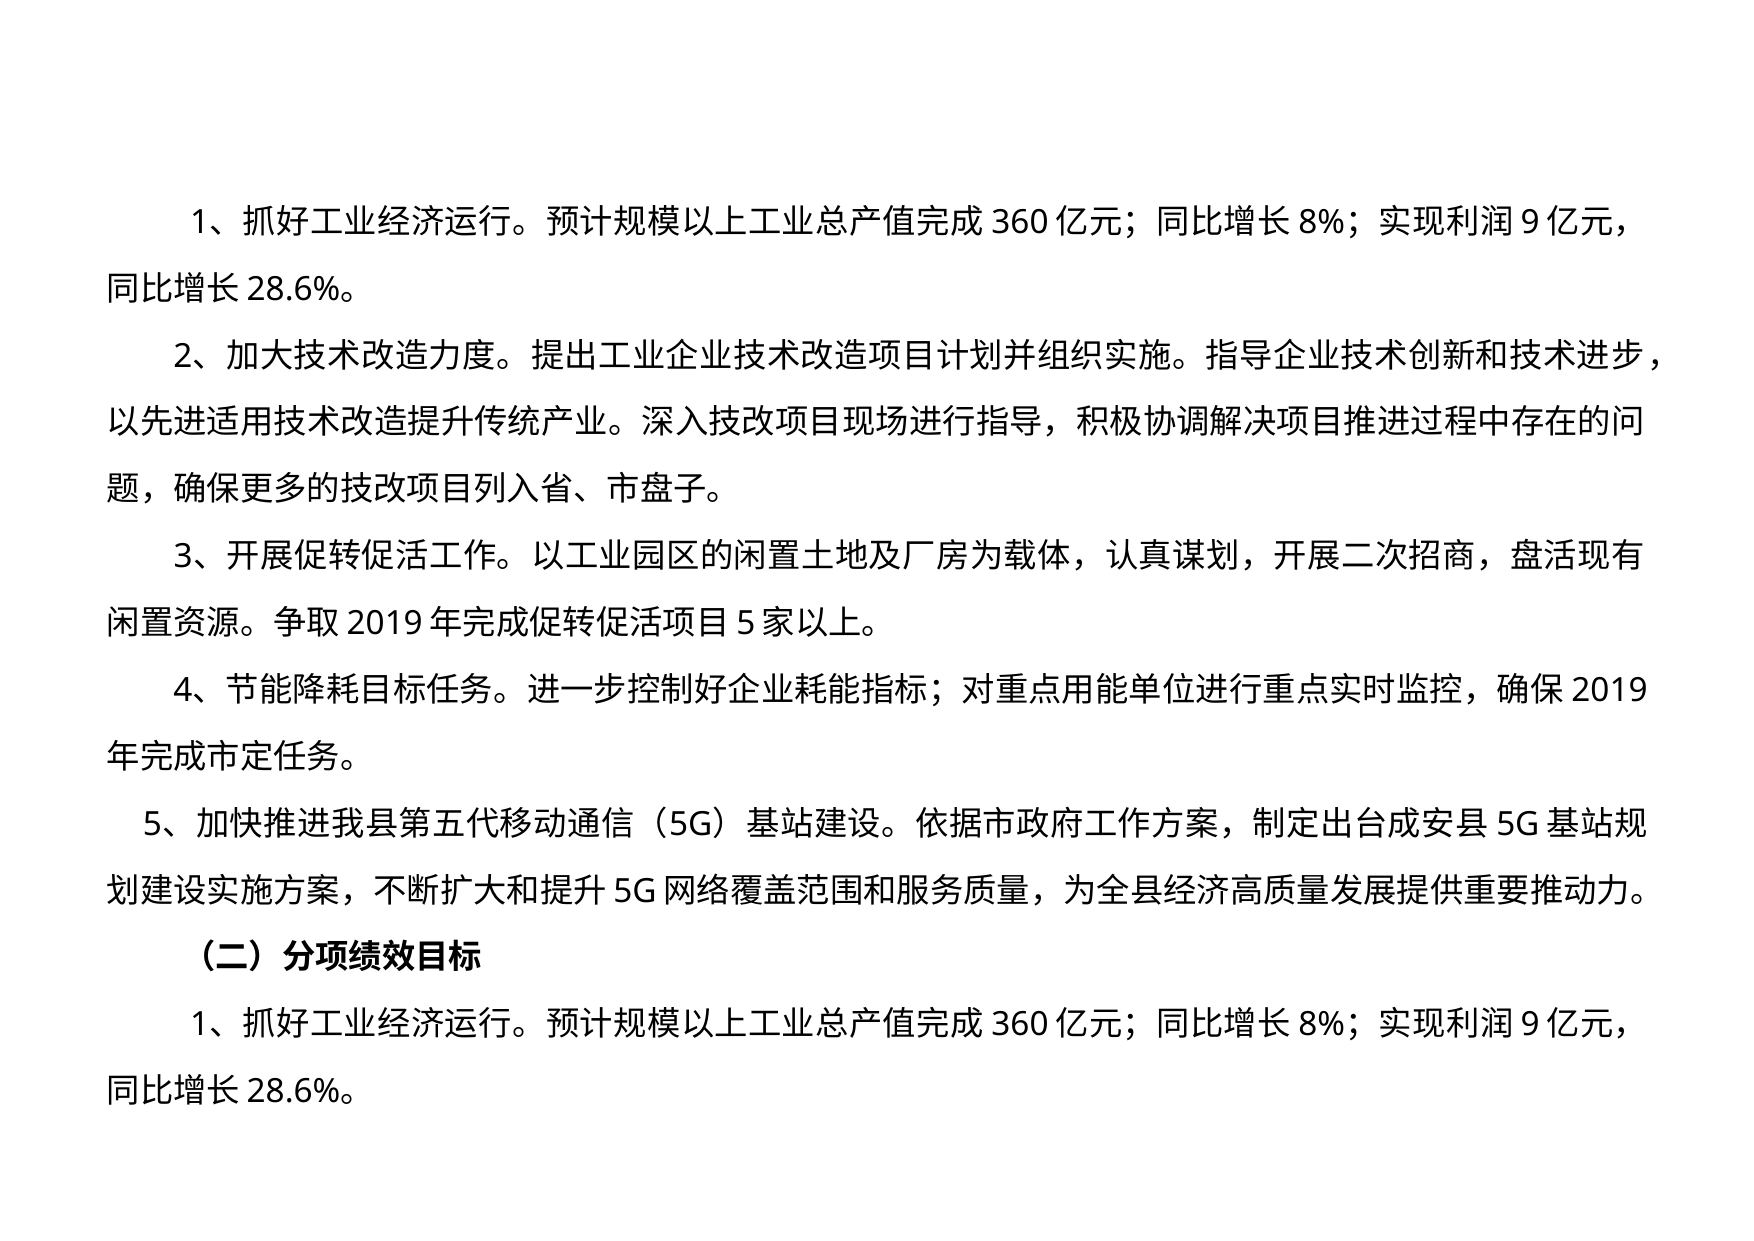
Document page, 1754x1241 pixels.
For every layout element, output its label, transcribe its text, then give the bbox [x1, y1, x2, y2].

text 4、节能降耗目标任务。进一步控制好企业耗能指标；对重点用能单位进行重点实时监控，确保2019年完成市定任务。 [106, 653, 1648, 787]
text （二）分项绩效目标 [106, 921, 1648, 988]
text 1、抓好工业经济运行。预计规模以上工业总产值完成360亿元；同比增长8%；实现利润9亿元，同比增长28.6%。 [106, 988, 1648, 1122]
text 1、抓好工业经济运行。预计规模以上工业总产值完成360亿元；同比增长8%；实现利润9亿元，同比增长28.6%。 [106, 185, 1648, 319]
text 5、加快推进我县第五代移动通信（5G）基站建设。依据市政府工作方案，制定出台成安县5G基站规划建设实施方案，不断扩大和提升5G网络覆盖范围和服务质量，为全县经济高质量发展提供重要推动力。 [106, 787, 1648, 921]
text 3、开展促转促活工作。以工业园区的闲置土地及厂房为载体，认真谋划，开展二次招商，盘活现有闲置资源。争取2019年完成促转促活项目5家以上。 [106, 520, 1648, 653]
text 2、加大技术改造力度。提出工业企业技术改造项目计划并组织实施。指导企业技术创新和技术进步，以先进适用技术改造提升传统产业。深入技改项目现场进行指导，积极协调解决项目推进过程中存在的问题，确保更多的技改项目列入省、市盘子。 [106, 319, 1648, 520]
